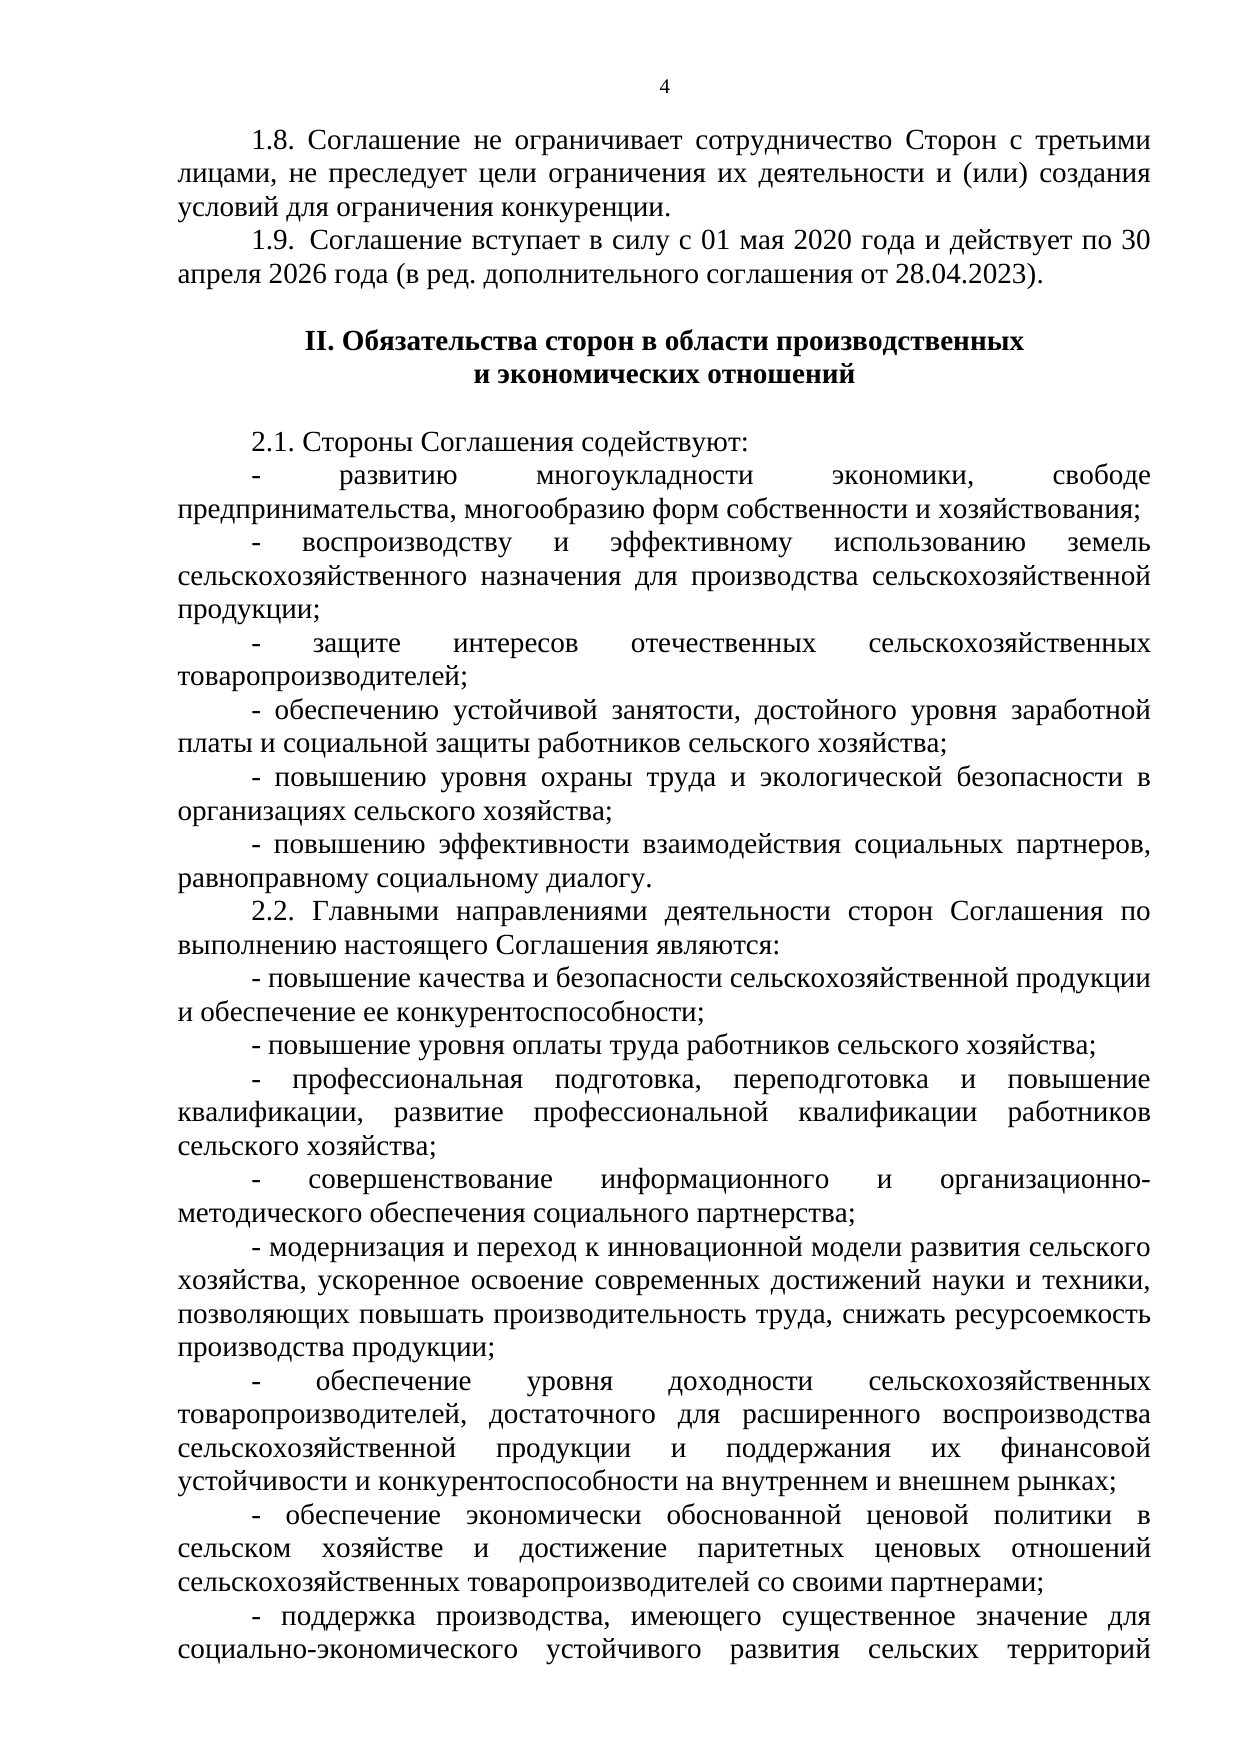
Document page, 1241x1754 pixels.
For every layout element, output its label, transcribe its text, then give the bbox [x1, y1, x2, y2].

text - воспроизводству и эффективному использованию земель сельскохозяйственного назначения для производства сельскохозяйственной продукции; [177, 524, 1152, 625]
text - повышению уровня охраны труда и экологической безопасности в организациях сельского хозяйства; [177, 759, 1152, 826]
list 1.9. Соглашение вступает в силу с 01 мая 2020 года и действует по 30 апреля 2026 года (в ред. дополнительного соглашения от 28.04.2023). [177, 222, 1152, 289]
text II. Обязательства сторон в области производственных [177, 323, 1152, 357]
text - обеспечению устойчивой занятости, достойного уровня заработной платы и социальной защиты работников сельского хозяйства; [177, 692, 1152, 759]
text - защите интересов отечественных сельскохозяйственных товаропроизводителей; [177, 625, 1152, 692]
text - совершенствование информационного и организационно- методического обеспечения социального партнерства; [177, 1162, 1152, 1229]
text - развитию многоукладности экономики, свободе предпринимательства, многообразию форм собственности и хозяйствования; [177, 457, 1152, 524]
text - повышение уровня оплаты труда работников сельского хозяйства; [177, 1027, 1152, 1061]
text - повышение качества и безопасности сельскохозяйственной продукции и обеспечение ее конкурентоспособности; [177, 960, 1152, 1027]
text 2.1. Стороны Соглашения содействуют: [177, 424, 1152, 457]
text и экономических отношений [177, 357, 1152, 390]
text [177, 1598, 1152, 1665]
text - обеспечение экономически обоснованной ценовой политики в сельском хозяйстве и достижение паритетных ценовых отношений сельскохозяйственных товаропроизводителей со своими партнерами; [177, 1497, 1152, 1598]
text - повышению эффективности взаимодействия социальных партнеров, равноправному социальному диалогу. [177, 826, 1152, 893]
text - профессиональная подготовка, переподготовка и повышение квалификации, развитие профессиональной квалификации работников сельского хозяйства; [177, 1061, 1152, 1162]
text - обеспечение уровня доходности сельскохозяйственных товаропроизводителей, достаточного для расширенного воспроизводства сельскохозяйственной продукции и поддержания их финансовой устойчивости и конкурентоспособности на внутреннем и внешнем рынках; [177, 1363, 1152, 1497]
text - модернизация и переход к инновационной модели развития сельского хозяйства, ускоренное освоение современных достижений науки и техники, позволяющих повышать производительность труда, снижать ресурсоемкость производства продукции; [177, 1229, 1152, 1363]
list 1.8. Соглашение не ограничивает сотрудничество Сторон с третьими лицами, не преследует цели ограничения их деятельности и (или) создания условий для ограничения конкуренции. [177, 122, 1152, 222]
text 2.2. Главными направлениями деятельности сторон Соглашения по выполнению настоящего Соглашения являются: [177, 893, 1152, 960]
